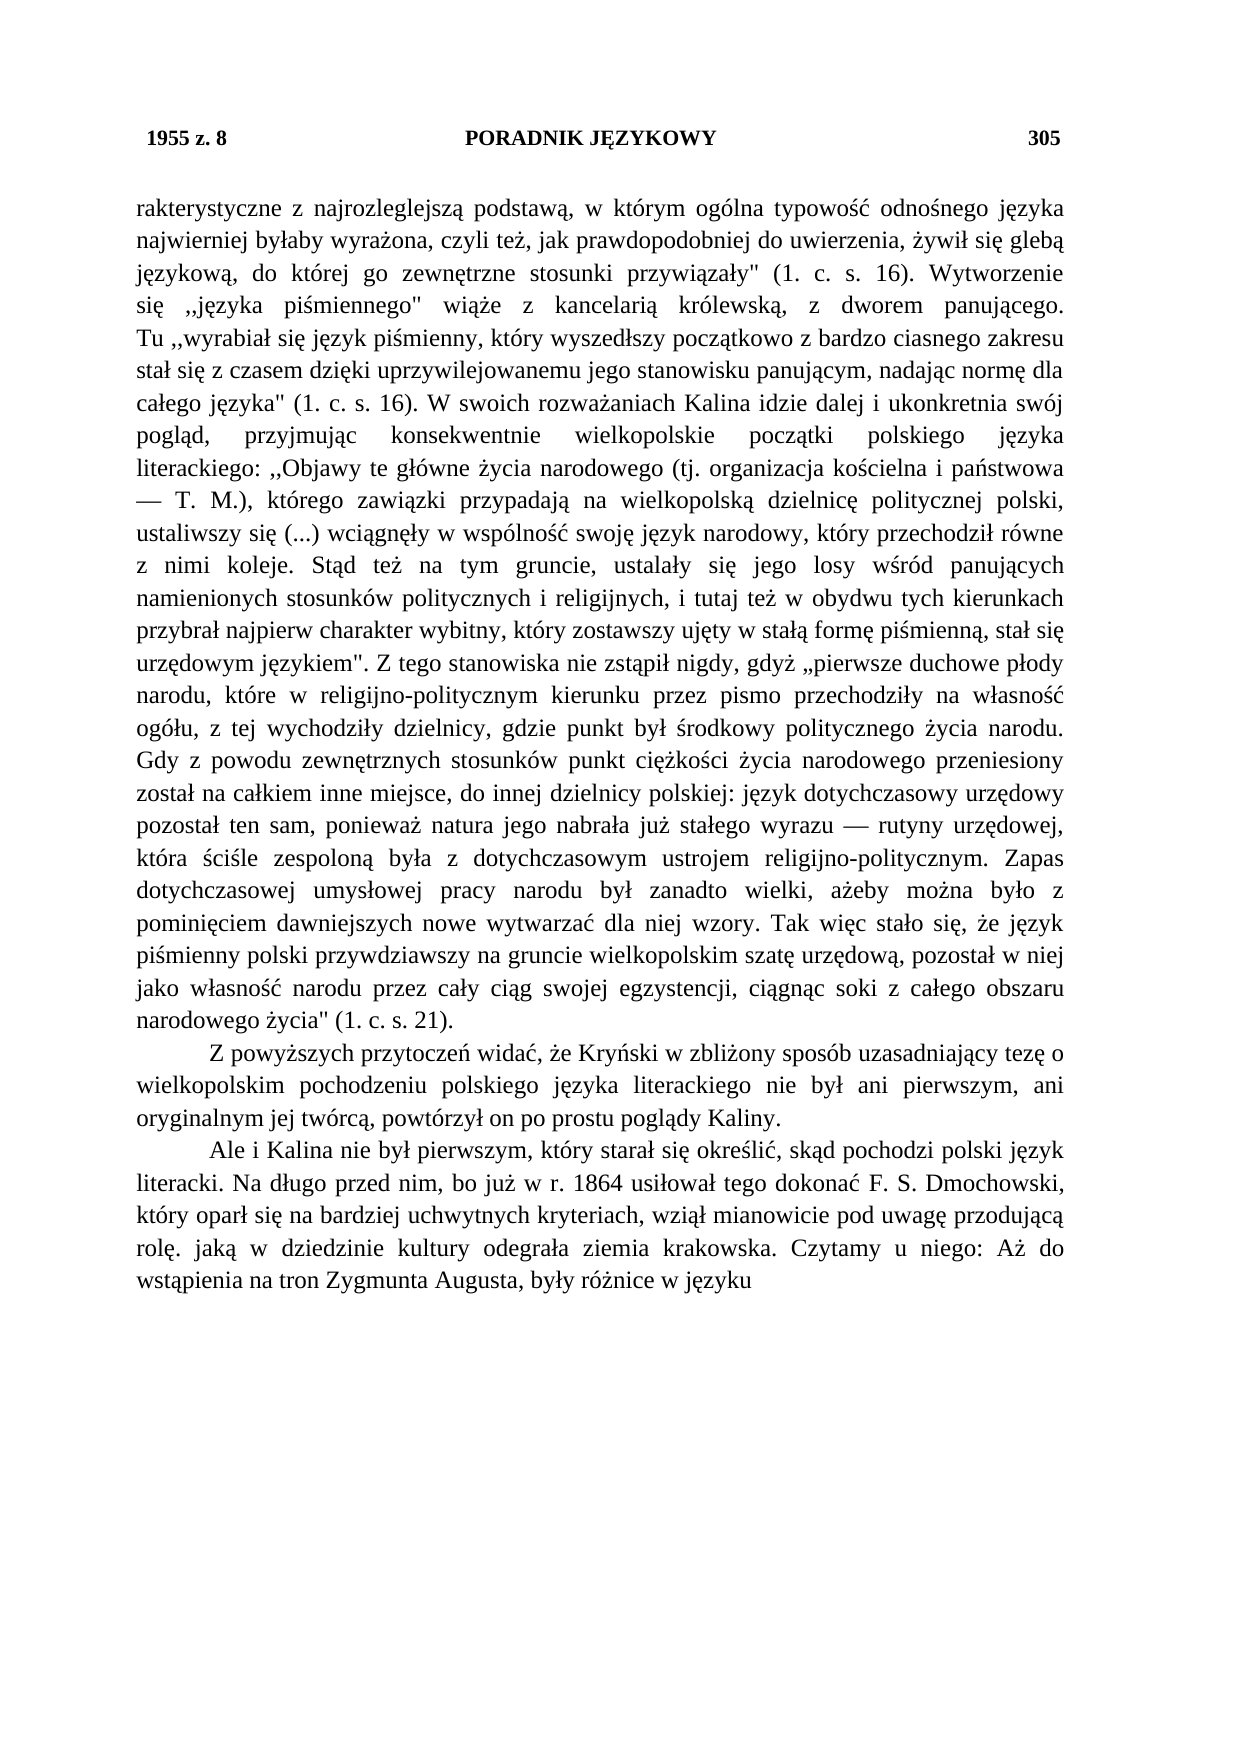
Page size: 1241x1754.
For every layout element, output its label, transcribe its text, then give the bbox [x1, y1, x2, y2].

text Ale i Kalina nie był pierwszym, który starał się określić, skąd pochodzi polski język literacki. Na długo przed nim, bo już w r. 1864 usiłował tego dokonać F. S. Dmochowski, który oparł się na bardziej uchwytnych kryteriach, wziął mianowicie pod uwagę przodującą rolę. jaką w dziedzinie kultury odegrała ziemia krakowska. Czytamy u niego: Aż do wstąpienia na tron Zygmunta Augusta, były różnice w języku [136, 1133, 1065, 1295]
text 1955 z. 8 [146, 128, 227, 150]
text Z powyższych przytoczeń widać, że Kryński w zbliżony sposób uzasadniający tezę o wielkopolskim pochodzeniu polskiego języka literackiego nie był ani pierwszym, ani oryginalnym jej twórcą, powtórzył on po prostu poglądy Kaliny. [136, 1035, 1065, 1133]
text PORADNIK JĘZYKOWY [465, 127, 717, 149]
text 305 [1028, 127, 1061, 149]
text rakterystyczne z najrozleglejszą podstawą, w którym ogólna typowość odnośnego języka najwierniej byłaby wyrażona, czyli też, jak prawdopodobniej do uwierzenia, żywił się glebą językową, do której go zewnętrzne stosunki przywiązały" (1. c. s. 16). Wytworzenie się ,,języka piśmiennego" wiąże z kancelarią królewską, z dworem panującego. Tu ,,wyrabiał się język piśmienny, który wyszedłszy początkowo z bardzo ciasnego zakresu stał się z czasem dzięki uprzywilejowanemu jego stanowisku panującym, nadając normę dla całego języka" (1. c. s. 16). W swoich rozważaniach Kalina idzie dalej i ukonkretnia swój pogląd, przyjmując konsekwentnie wielkopolskie początki polskiego języka literackiego: ,,Objawy te główne życia narodowego (tj. organizacja kościelna i państwowa — T. M.), którego zawiązki przypadają na wielkopolską dzielnicę politycznej polski, ustaliwszy się (...) wciągnęły w wspólność swoję język narodowy, który przechodził równe z nimi koleje. Stąd też na tym gruncie, ustalały się jego losy wśród panujących namienionych stosunków politycznych i religijnych, i tutaj też w obydwu tych kierunkach przybrał najpierw charakter wybitny, który zostawszy ujęty w stałą formę piśmienną, stał się urzędowym językiem". Z tego stanowiska nie zstąpił nigdy, gdyż „pierwsze duchowe płody narodu, które w religijno-politycznym kierunku przez pismo przechodziły na własność ogółu, z tej wychodziły dzielnicy, gdzie punkt był środkowy politycznego życia narodu. Gdy z powodu zewnętrznych stosunków punkt ciężkości życia narodowego przeniesiony został na całkiem inne miejsce, do innej dzielnicy polskiej: język dotychczasowy urzędowy pozostał ten sam, ponieważ natura jego nabrała już stałego wyrazu — rutyny urzędowej, która ściśle zespoloną była z dotychczasowym ustrojem religijno-politycznym. Zapas dotychczasowej umysłowej pracy narodu był zanadto wielki, ażeby można było z pominięciem dawniejszych nowe wytwarzać dla niej wzory. Tak więc stało się, że język piśmienny polski przywdziawszy na gruncie wielkopolskim szatę urzędową, pozostał w niej jako własność narodu przez cały ciąg swojej egzystencji, ciągnąc soki z całego obszaru narodowego życia" (1. c. s. 21). [136, 190, 1065, 1035]
